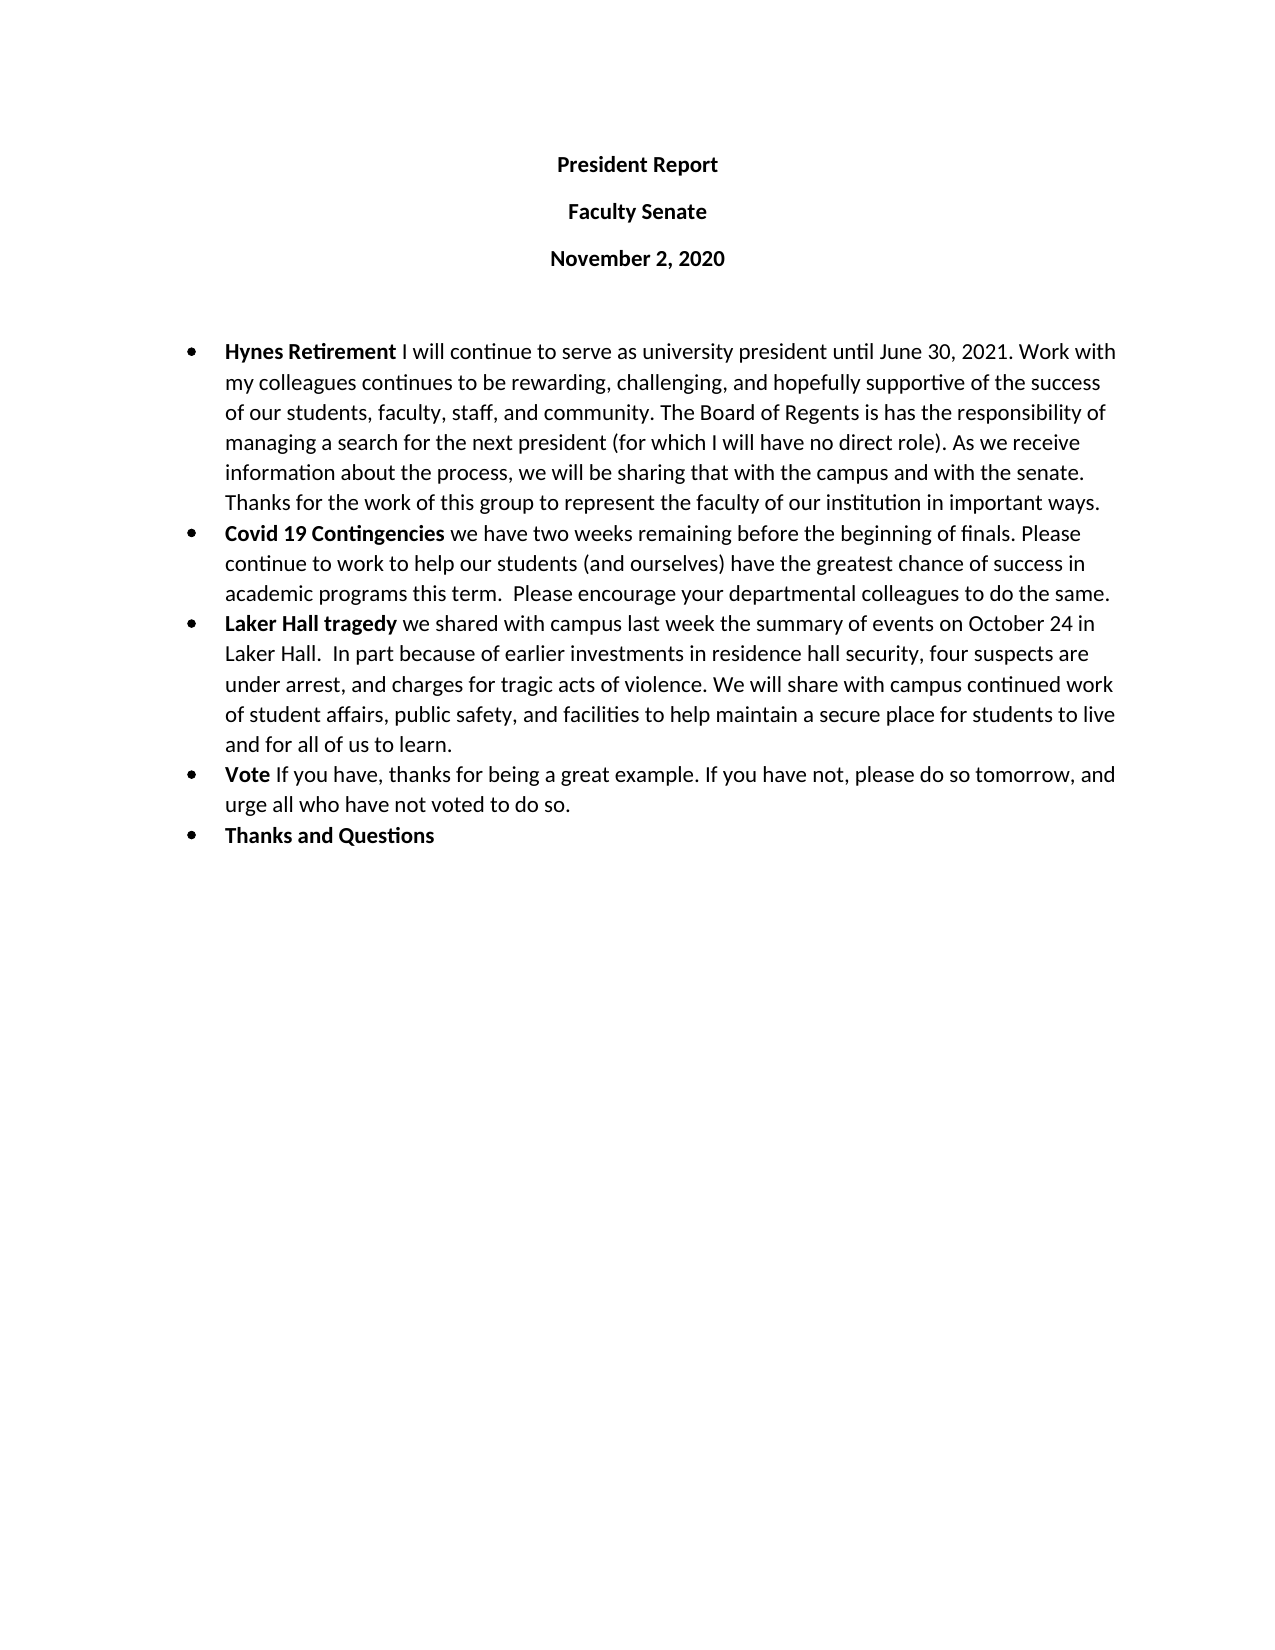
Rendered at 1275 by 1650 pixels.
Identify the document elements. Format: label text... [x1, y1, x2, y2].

list Vote If you have, thanks for being a great example. If you have not, please do so tomorrow, and urge all who have not voted to do so. [187, 760, 1125, 819]
list Hynes Retirement I will continue to serve as university president until June 30, 2021. Work with my colleagues continues to be rewarding, challenging, and hopefully supportive of the success of our students, faculty, staff, and community. The Board of Regents is has the responsibility of managing a search for the next president (for which I will have no direct role). As we receive information about the process, we will be sharing that with the campus and with the senate. Thanks for the work of this group to represent the faculty of our institution in important ways. [187, 337, 1125, 517]
text President Report [150, 150, 1125, 178]
list Laker Hall tragedy we shared with campus last week the summary of events on October 24 in Laker Hall. In part because of earlier investments in residence hall security, four suspects are under arrest, and charges for tragic acts of violence. We will share with campus continued work of student affairs, public safety, and facilities to help maintain a secure place for students to live and for all of us to learn. [187, 609, 1125, 758]
list Covid 19 Contingencies we have two weeks remaining before the beginning of finals. Please continue to work to help our students (and ourselves) have the greatest chance of success in academic programs this term. Please encourage your departmental colleagues to do the same. [187, 519, 1125, 607]
text Faculty Senate [150, 197, 1125, 225]
text November 2, 2020 [150, 244, 1125, 272]
list Thanks and Questions [187, 821, 1125, 849]
